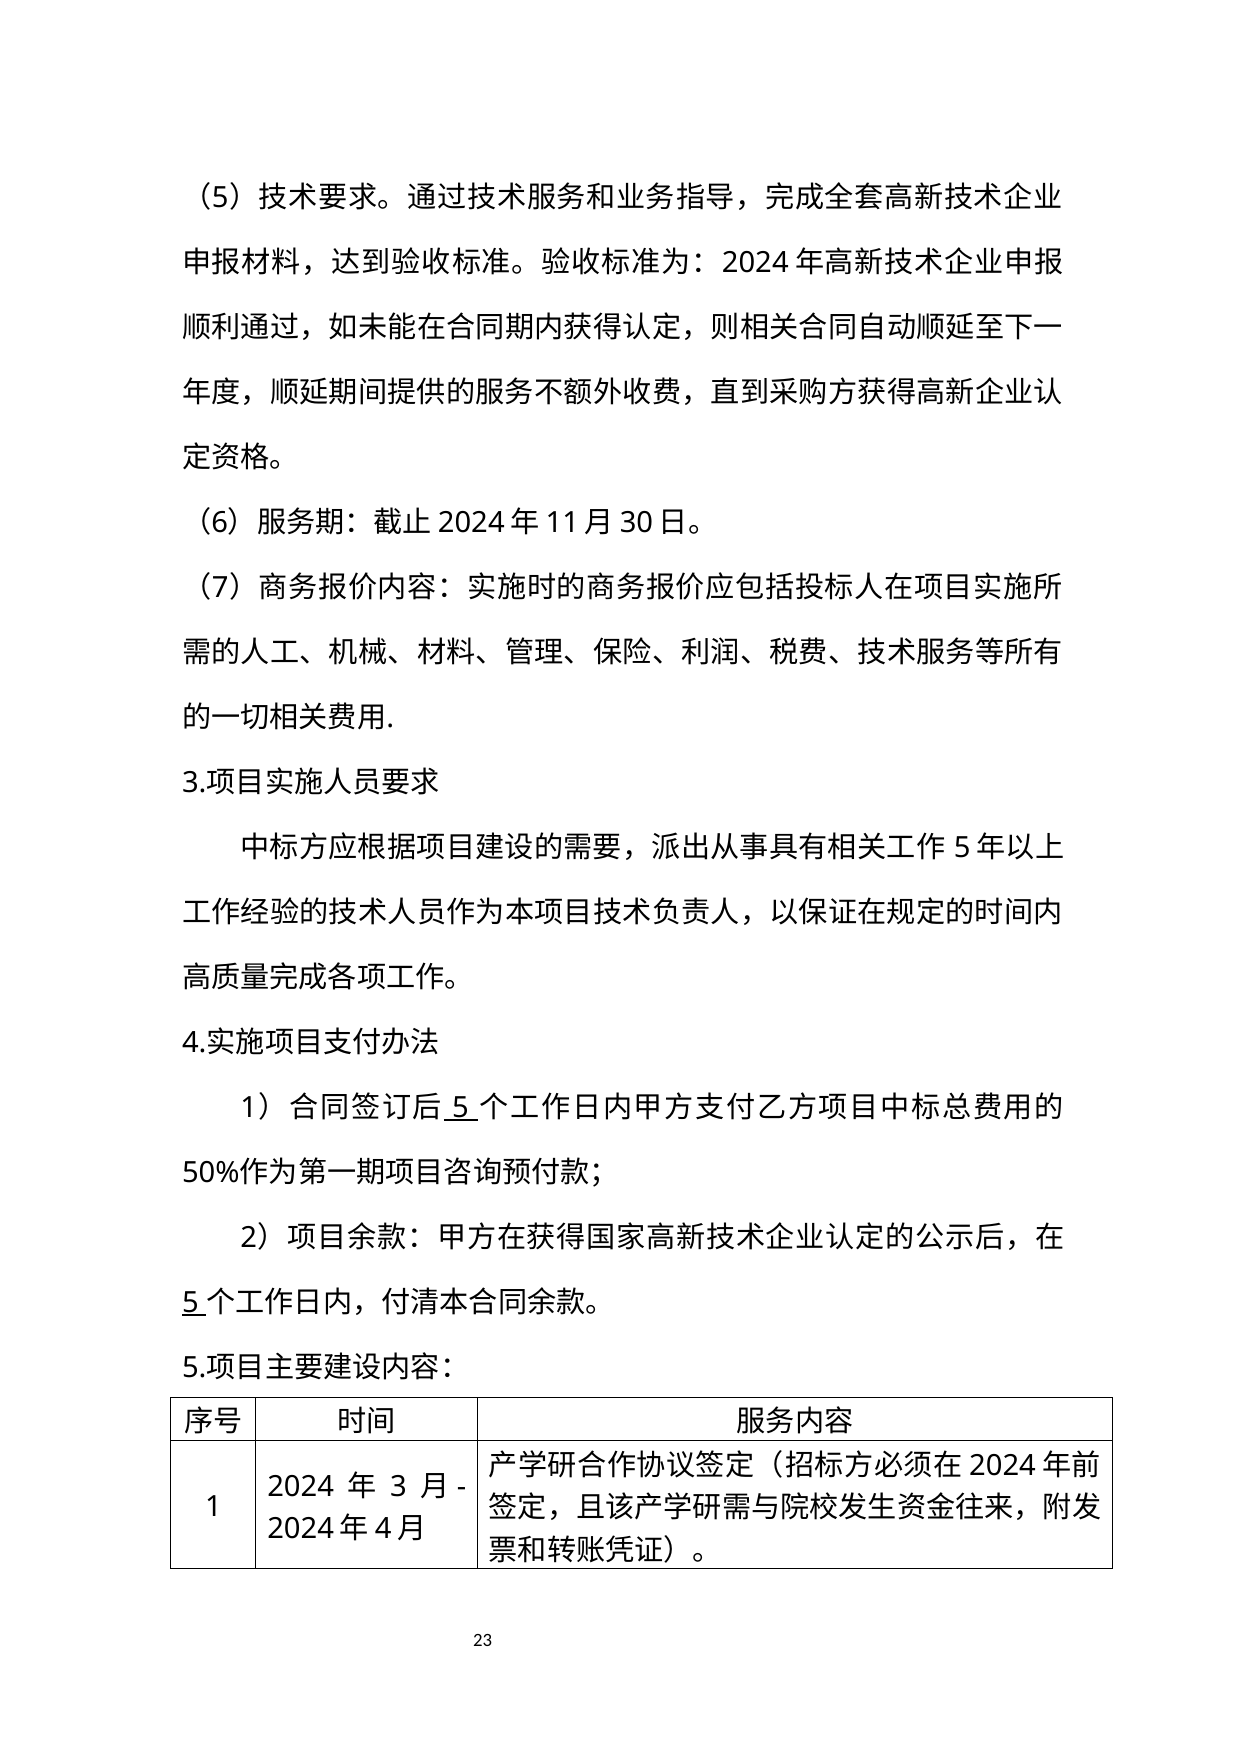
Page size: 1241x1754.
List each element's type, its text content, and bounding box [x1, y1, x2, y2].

table_header 序号 [171, 1398, 255, 1440]
table_cell 产学研合作协议签定（招标方必须在2024年前签定，且该产学研需与院校发生资金往来，附发票和转账凭证）。 [478, 1441, 1112, 1568]
table_cell 1 [171, 1441, 255, 1568]
text 5.项目主要建设内容： [182, 1332, 1064, 1397]
text （6）服务期：截止2024年11月30日。 [182, 487, 1064, 552]
text 中标方应根据项目建设的需要，派出从事具有相关工作5年以上工作经验的技术人员作为本项目技术负责人，以保证在规定的时间内高质量完成各项工作。 [182, 812, 1064, 1007]
text 1）合同签订后 5 个工作日内甲方支付乙方项目中标总费用的50%作为第一期项目咨询预付款； [182, 1072, 1064, 1202]
text （5）技术要求。通过技术服务和业务指导，完成全套高新技术企业申报材料，达到验收标准。验收标准为：2024年高新技术企业申报顺利通过，如未能在合同期内获得认定，则相关合同自动顺延至下一年度，顺延期间提供的服务不额外收费，直到采购方获得高新企业认定资格。 [182, 162, 1064, 487]
text 4.实施项目支付办法 [182, 1007, 1064, 1072]
text 3.项目实施人员要求 [182, 747, 1064, 812]
text 2）项目余款：甲方在获得国家高新技术企业认定的公示后，在 5 个工作日内，付清本合同余款。 [182, 1202, 1064, 1332]
table_header 服务内容 [478, 1398, 1112, 1440]
table_cell 2024年3月-2024年4月 [256, 1441, 477, 1568]
table_header 时间 [256, 1398, 477, 1440]
text （7）商务报价内容：实施时的商务报价应包括投标人在项目实施所需的人工、机械、材料、管理、保险、利润、税费、技术服务等所有的一切相关费用. [182, 552, 1064, 747]
